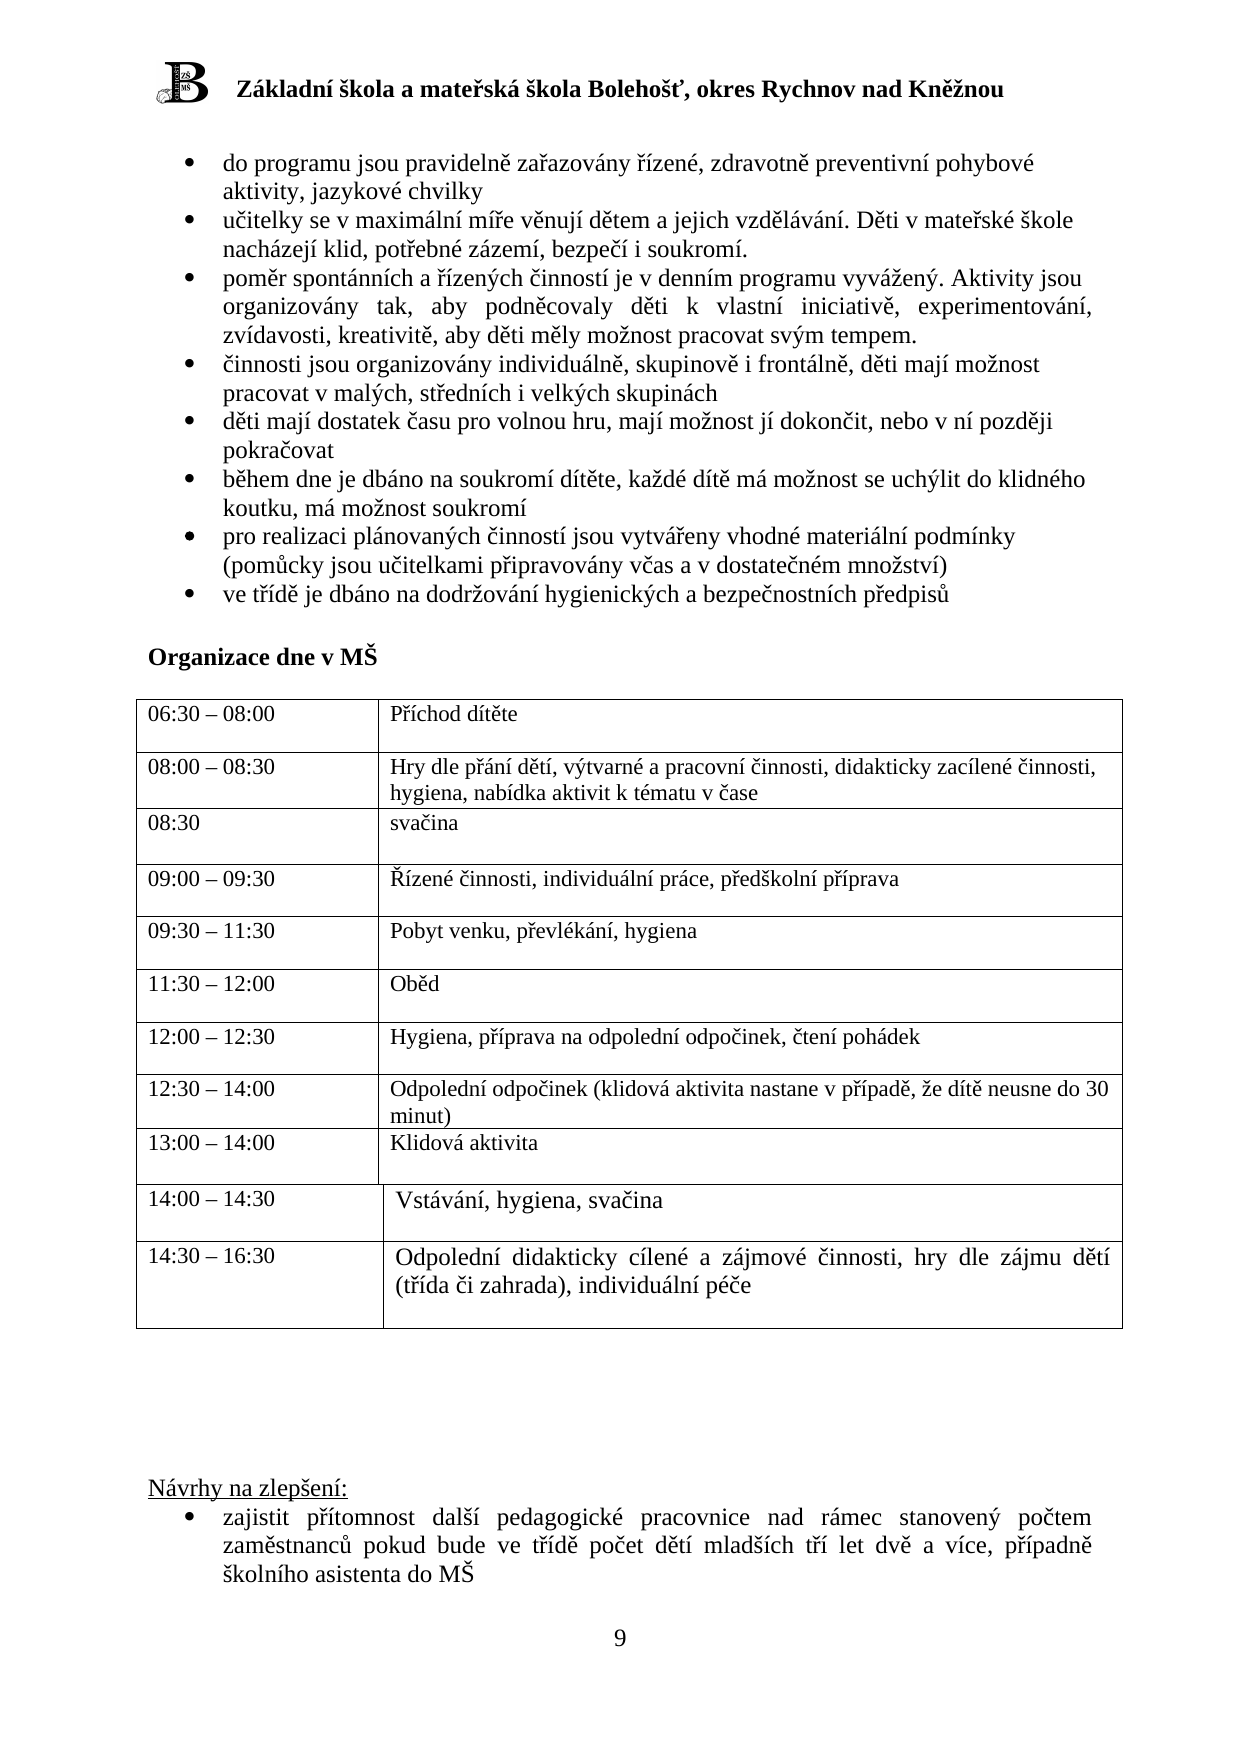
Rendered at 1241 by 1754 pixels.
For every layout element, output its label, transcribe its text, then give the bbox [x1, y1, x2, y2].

list během dne je dbáno na soukromí dítěte, každé dítě má možnost se uchýlit do klidného [185, 464, 1093, 493]
table_cell 13:00 – 14:00 [137, 1129, 378, 1184]
table_cell Pobyt venku, převlékání, hygiena [379, 917, 1122, 969]
table_cell 08:00 – 08:30 [137, 753, 378, 808]
table_cell 08:30 [137, 809, 378, 863]
list zajistit přítomnost další pedagogické pracovnice nad rámec stanovený počtem zaměstnanců pokud bude ve třídě počet dětí mladších tří let dvě a více, případně školního asistenta do MŠ [185, 1502, 1093, 1588]
table_cell Klidová aktivita [379, 1129, 1122, 1184]
list učitelky se v maximální míře věnují dětem a jejich vzdělávání. Děti v mateřské škole [185, 205, 1093, 234]
list poměr spontánních a řízených činností je v denním programu vyvážený. Aktivity jsou [185, 263, 1093, 291]
list pracovat v malých, středních i velkých skupinách [223, 378, 1093, 406]
table_cell svačina [379, 809, 1122, 863]
table_cell Hygiena, příprava na odpolední odpočinek, čtení pohádek [379, 1023, 1122, 1074]
table_cell Řízené činnosti, individuální práce, předškolní příprava [379, 865, 1122, 916]
table_cell 09:30 – 11:30 [137, 917, 378, 969]
list děti mají dostatek času pro volnou hru, mají možnost jí dokončit, nebo v ní později [185, 406, 1093, 435]
list činnosti jsou organizovány individuálně, skupinově i frontálně, děti mají možnost [185, 349, 1093, 378]
list ve třídě je dbáno na dodržování hygienických a bezpečnostních předpisů [185, 579, 1093, 608]
table_cell 14:30 – 16:30 [137, 1242, 383, 1328]
list pokračovat [223, 435, 1093, 464]
list koutku, má možnost soukromí [223, 493, 1093, 521]
list do programu jsou pravidelně zařazovány řízené, zdravotně preventivní pohybové [185, 148, 1093, 176]
table_cell Oběd [379, 970, 1122, 1022]
picture [155, 60, 209, 104]
table_header 06:30 – 08:00 [137, 700, 378, 752]
list nacházejí klid, potřebné zázemí, bezpečí i soukromí. [223, 234, 1093, 263]
list pro realizaci plánovaných činností jsou vytvářeny vhodné materiální podmínky [185, 521, 1093, 550]
list organizovány tak, aby podněcovaly děti k vlastní iniciativě, experimentování, zvídavosti, kreativitě, aby děti měly možnost pracovat svým tempem. [223, 291, 1093, 349]
table_cell Odpolední didakticky cílené a zájmové činnosti, hry dle zájmu dětí (třída či zahrada), individuální péče [384, 1242, 1122, 1328]
table_cell Vstávání, hygiena, svačina [384, 1185, 1122, 1241]
table_header Příchod dítěte [379, 700, 1122, 752]
table_cell 12:30 – 14:00 [137, 1075, 378, 1128]
table_cell 09:00 – 09:30 [137, 865, 378, 916]
table_cell 14:00 – 14:30 [137, 1185, 383, 1241]
text Návrhy na zlepšení: [148, 1473, 1093, 1502]
table_cell 12:00 – 12:30 [137, 1023, 378, 1074]
table_cell Odpolední odpočinek (klidová aktivita nastane v případě, že dítě neusne do 30 minut) [379, 1075, 1122, 1128]
table_cell 11:30 – 12:00 [137, 970, 378, 1022]
table_cell Hry dle přání dětí, výtvarné a pracovní činnosti, didakticky zacílené činnosti, hygiena, nabídka aktivit k tématu v čase [379, 753, 1122, 808]
list aktivity, jazykové chvilky [223, 176, 1093, 205]
list (pomůcky jsou učitelkami připravovány včas a v dostatečném množství) [223, 550, 1093, 579]
text Organizace dne v MŠ [148, 642, 1093, 670]
